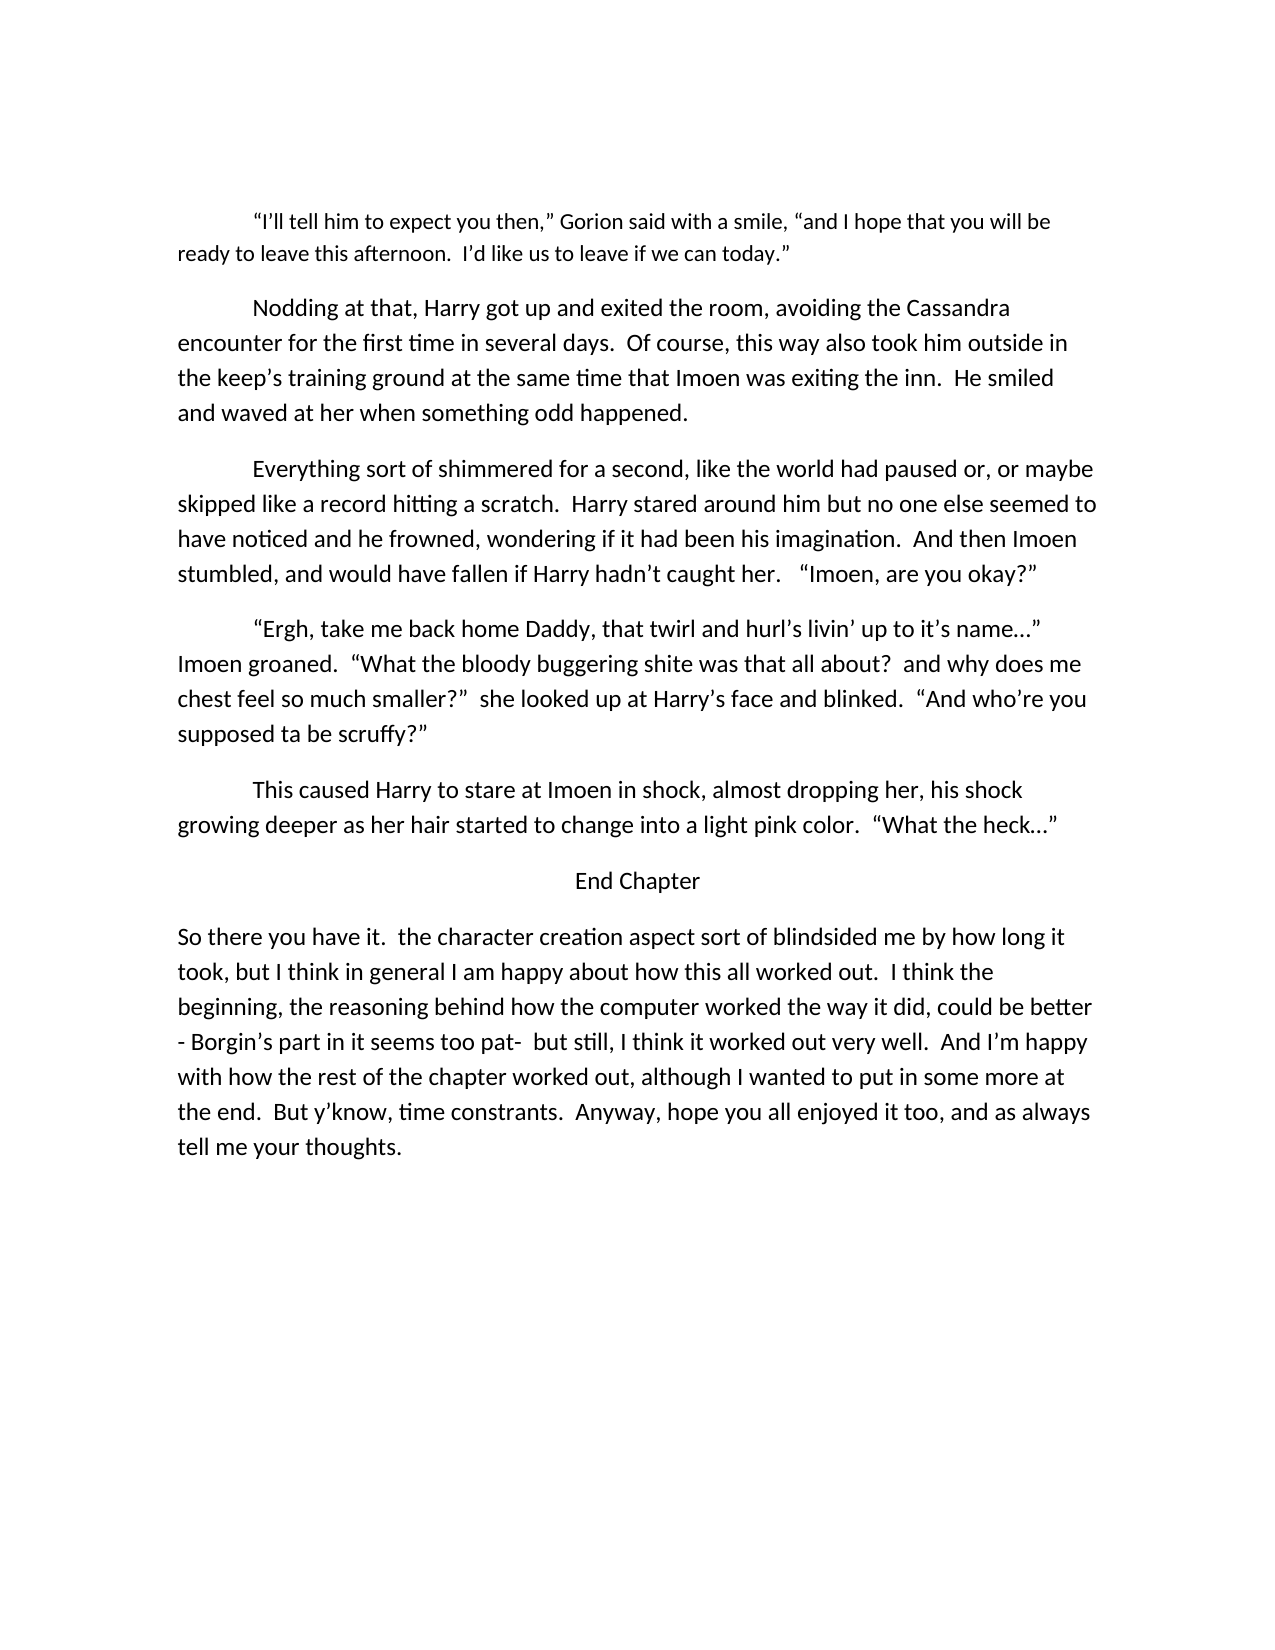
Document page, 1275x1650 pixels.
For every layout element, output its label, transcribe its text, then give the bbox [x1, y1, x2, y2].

text So there you have it. the character creation aspect sort of blindsided me by how long it took, but I think in general I am happy about how this all worked out. I think the beginning, the reasoning behind how the computer worked the way it did, could be better - Borgin’s part in it seems too pat- but still, I think it worked out very well. And I’m happy with how the rest of the chapter worked out, although I wanted to put in some more at the end. But y’know, time constrants. Anyway, hope you all enjoyed it too, and as always tell me your thoughts. [177, 921, 1098, 1162]
text Nodding at that, Harry got up and exited the room, avoiding the Cassandra encounter for the first time in several days. Of course, this way also took him outside in the keep’s training ground at the same time that Imoen was exiting the inn. He smiled and waved at her when something odd happened. [177, 292, 1098, 427]
text “I’ll tell him to expect you then,” Gorion said with a smile, “and I hope that you will be ready to leave this afternoon. I’d like us to leave if we can today.” [177, 207, 1098, 267]
text “Ergh, take me back home Daddy, that twirl and hurl’s livin’ up to it’s name…” Imoen groaned. “What the bloody buggering shite was that all about? and why does me chest feel so much smaller?” she looked up at Harry’s face and blinked. “And who’re you supposed ta be scruffy?” [177, 614, 1098, 749]
text End Chapter [177, 865, 1098, 896]
text This caused Harry to stare at Imoen in shock, almost dropping her, his shock growing deeper as her hair started to change into a light pink color. “What the heck…” [177, 774, 1098, 840]
text Everything sort of shimmered for a second, like the world had paused or, or maybe skipped like a record hitting a scratch. Harry stared around him but no one else seemed to have noticed and he frowned, wondering if it had been his imagination. And then Imoen stumbled, and would have fallen if Harry hadn’t caught her. “Imoen, are you okay?” [177, 453, 1098, 588]
